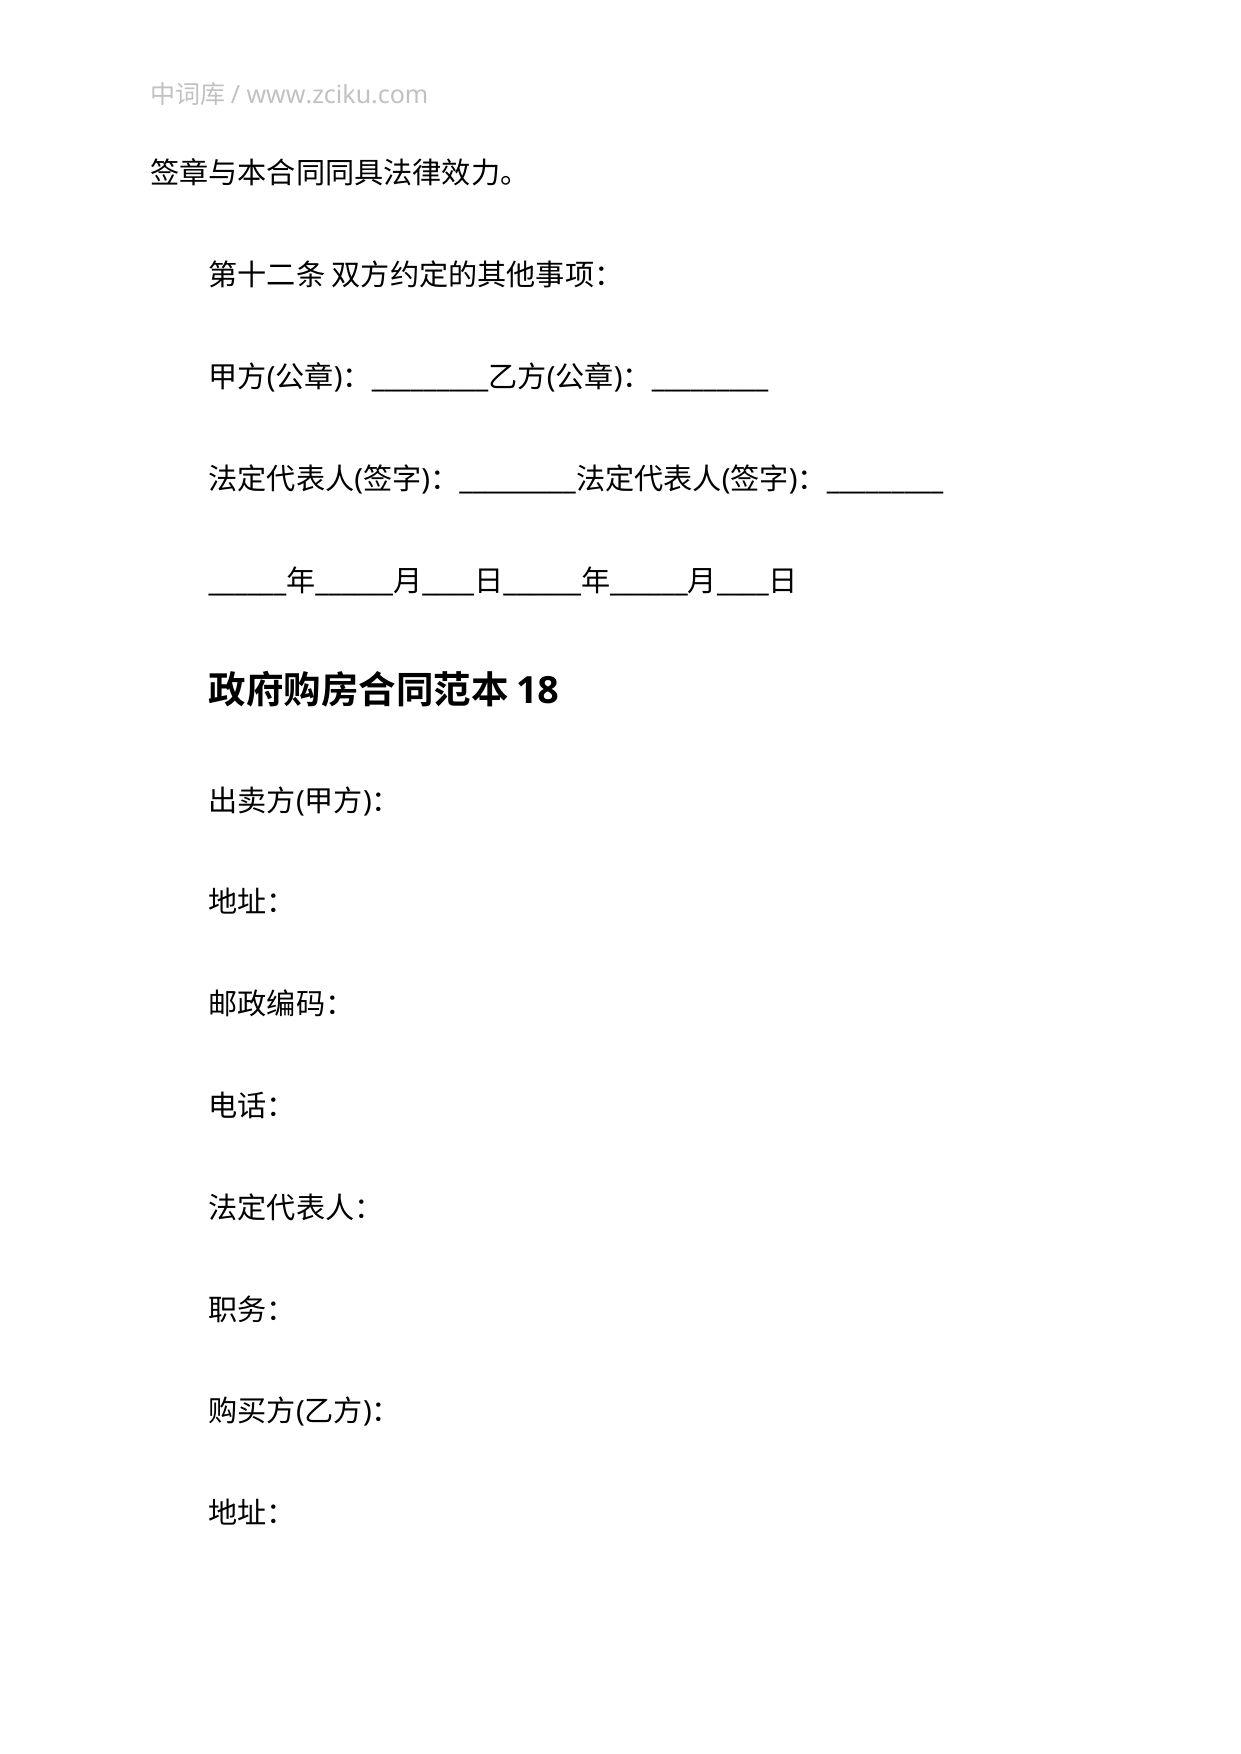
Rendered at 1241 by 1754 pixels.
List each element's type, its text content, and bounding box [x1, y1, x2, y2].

text 政府购房合同范本18 [150, 659, 1090, 714]
text 法定代表人： [150, 1184, 1090, 1227]
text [150, 150, 1090, 192]
text 购买方(乙方)： [150, 1388, 1090, 1430]
text 法定代表人(签字)：_________法定代表人(签字)：_________ [150, 456, 1090, 498]
text 邮政编码： [150, 981, 1090, 1023]
text 出卖方(甲方)： [150, 777, 1090, 819]
text 职务： [150, 1286, 1090, 1328]
text 第十二条 双方约定的其他事项： [150, 252, 1090, 294]
text ______年______月____日______年______月____日 [150, 557, 1090, 600]
text 甲方(公章)：_________乙方(公章)：_________ [150, 353, 1090, 396]
text 地址： [150, 879, 1090, 921]
text 电话： [150, 1083, 1090, 1125]
text 地址： [150, 1490, 1090, 1532]
